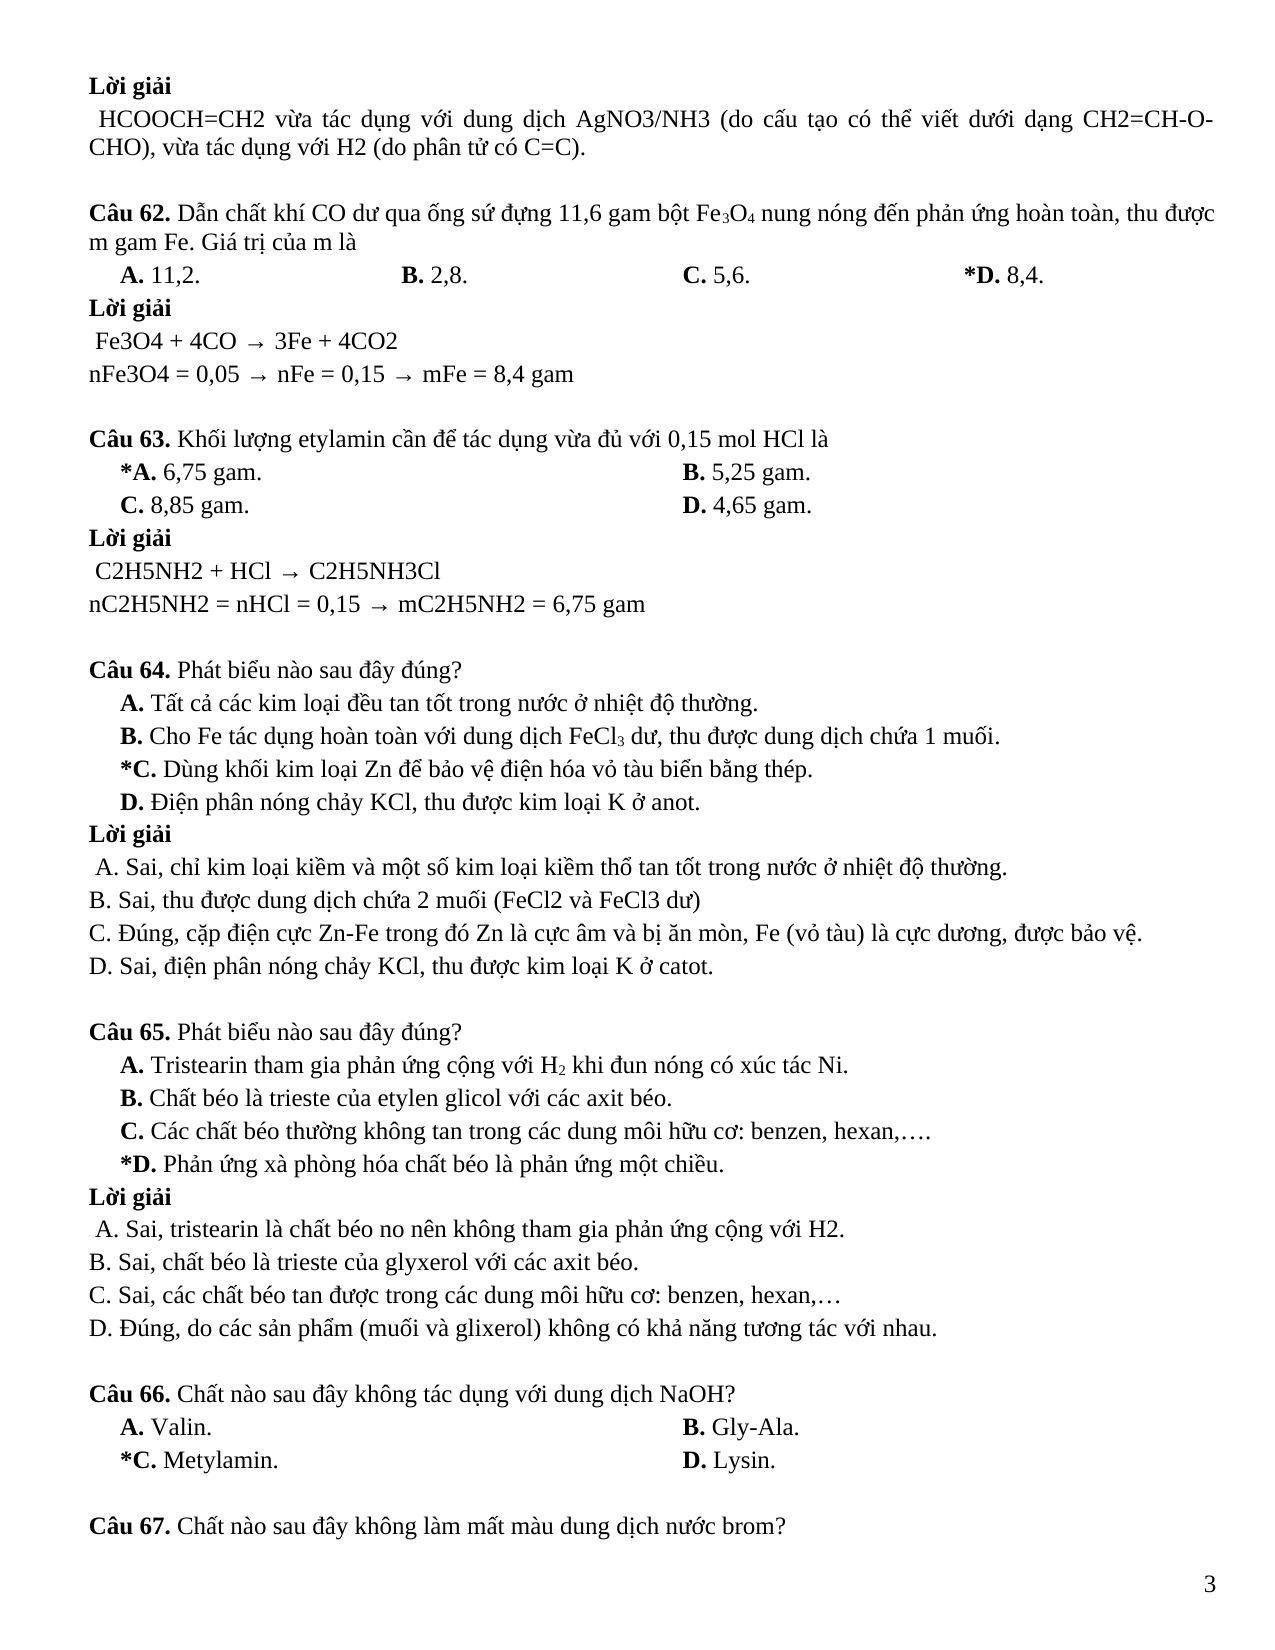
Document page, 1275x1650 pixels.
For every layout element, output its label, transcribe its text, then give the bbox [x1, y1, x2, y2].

text Câu 64. Phát biểu nào sau đây đúng? [89, 655, 1216, 684]
text C. 8,85 gam. D. 4,65 gam. [89, 490, 1216, 519]
text Câu 65. Phát biểu nào sau đây đúng? [89, 1017, 1216, 1046]
text Lời giải [89, 523, 1216, 552]
text C. Các chất béo thường không tan trong các dung môi hữu cơ: benzen, hexan,…. [89, 1116, 1216, 1144]
text *C. Dùng khối kim loại Zn để bảo vệ điện hóa vỏ tàu biển bằng thép. [89, 754, 1216, 782]
text *A. 6,75 gam. B. 5,25 gam. [89, 457, 1216, 486]
text Câu 62. Dẫn chất khí CO dư qua ống sứ đựng 11,6 gam bột Fe3O4 nung nóng đến phản ứng hoàn toàn, thu được m gam Fe. Giá trị của m là [89, 198, 1216, 256]
text Câu 63. Khối lượng etylamin cần để tác dụng vừa đủ với 0,15 mol HCl là [89, 424, 1216, 453]
text Lời giải [89, 819, 1216, 848]
text *C. Metylamin. D. Lysin. [89, 1445, 1216, 1474]
text nFe3O4 = 0,05 → nFe = 0,15 → mFe = 8,4 gam [89, 359, 1216, 387]
text Câu 67. Chất nào sau đây không làm mất màu dung dịch nước brom? [89, 1511, 1216, 1539]
text Câu 66. Chất nào sau đây không tác dụng với dung dịch NaOH? [89, 1379, 1216, 1408]
text A. Sai, tristearin là chất béo no nên không tham gia phản ứng cộng với H2. [89, 1214, 1216, 1243]
text Lời giải [89, 1182, 1216, 1210]
text Lời giải [89, 293, 1216, 322]
text B. Cho Fe tác dụng hoàn toàn với dung dịch FeCl3 dư, thu được dung dịch chứa 1 muối. [89, 721, 1216, 749]
text D. Đúng, do các sản phẩm (muối và glixerol) không có khả năng tương tác với nhau. [89, 1313, 1216, 1342]
text nC2H5NH2 = nHCl = 0,15 → mC2H5NH2 = 6,75 gam [89, 589, 1216, 618]
text A. Tất cả các kim loại đều tan tốt trong nước ở nhiệt độ thường. [89, 688, 1216, 717]
text A. Tristearin tham gia phản ứng cộng với H2 khi đun nóng có xúc tác Ni. [89, 1050, 1216, 1079]
text Fe3O4 + 4CO → 3Fe + 4CO2 [89, 326, 1216, 354]
text HCOOCH=CH2 vừa tác dụng với dung dịch AgNO3/NH3 (do cấu tạo có thể viết dưới dạng CH2=CH-O-CHO), vừa tác dụng với H2 (do phân tử có C=C). [89, 104, 1216, 161]
text A. Valin. B. Gly-Ala. [89, 1412, 1216, 1441]
text A. Sai, chỉ kim loại kiềm và một số kim loại kiềm thổ tan tốt trong nước ở nhiệt độ thường. [89, 852, 1216, 881]
text B. Chất béo là trieste của etylen glicol với các axit béo. [89, 1083, 1216, 1112]
text D. Điện phân nóng chảy KCl, thu được kim loại K ở anot. [89, 787, 1216, 815]
text Lời giải [89, 71, 1216, 99]
text A. 11,2. B. 2,8. C. 5,6. *D. 8,4. [89, 260, 1216, 289]
text D. Sai, điện phân nóng chảy KCl, thu được kim loại K ở catot. [89, 951, 1216, 980]
text C. Sai, các chất béo tan được trong các dung môi hữu cơ: benzen, hexan,… [89, 1280, 1216, 1309]
text C2H5NH2 + HCl → C2H5NH3Cl [89, 556, 1216, 585]
text B. Sai, chất béo là trieste của glyxerol với các axit béo. [89, 1247, 1216, 1276]
text C. Đúng, cặp điện cực Zn-Fe trong đó Zn là cực âm và bị ăn mòn, Fe (vỏ tàu) là cực dương, được bảo vệ. [89, 918, 1216, 947]
text B. Sai, thu được dung dịch chứa 2 muối (FeCl2 và FeCl3 dư) [89, 885, 1216, 914]
text *D. Phản ứng xà phòng hóa chất béo là phản ứng một chiều. [89, 1149, 1216, 1177]
